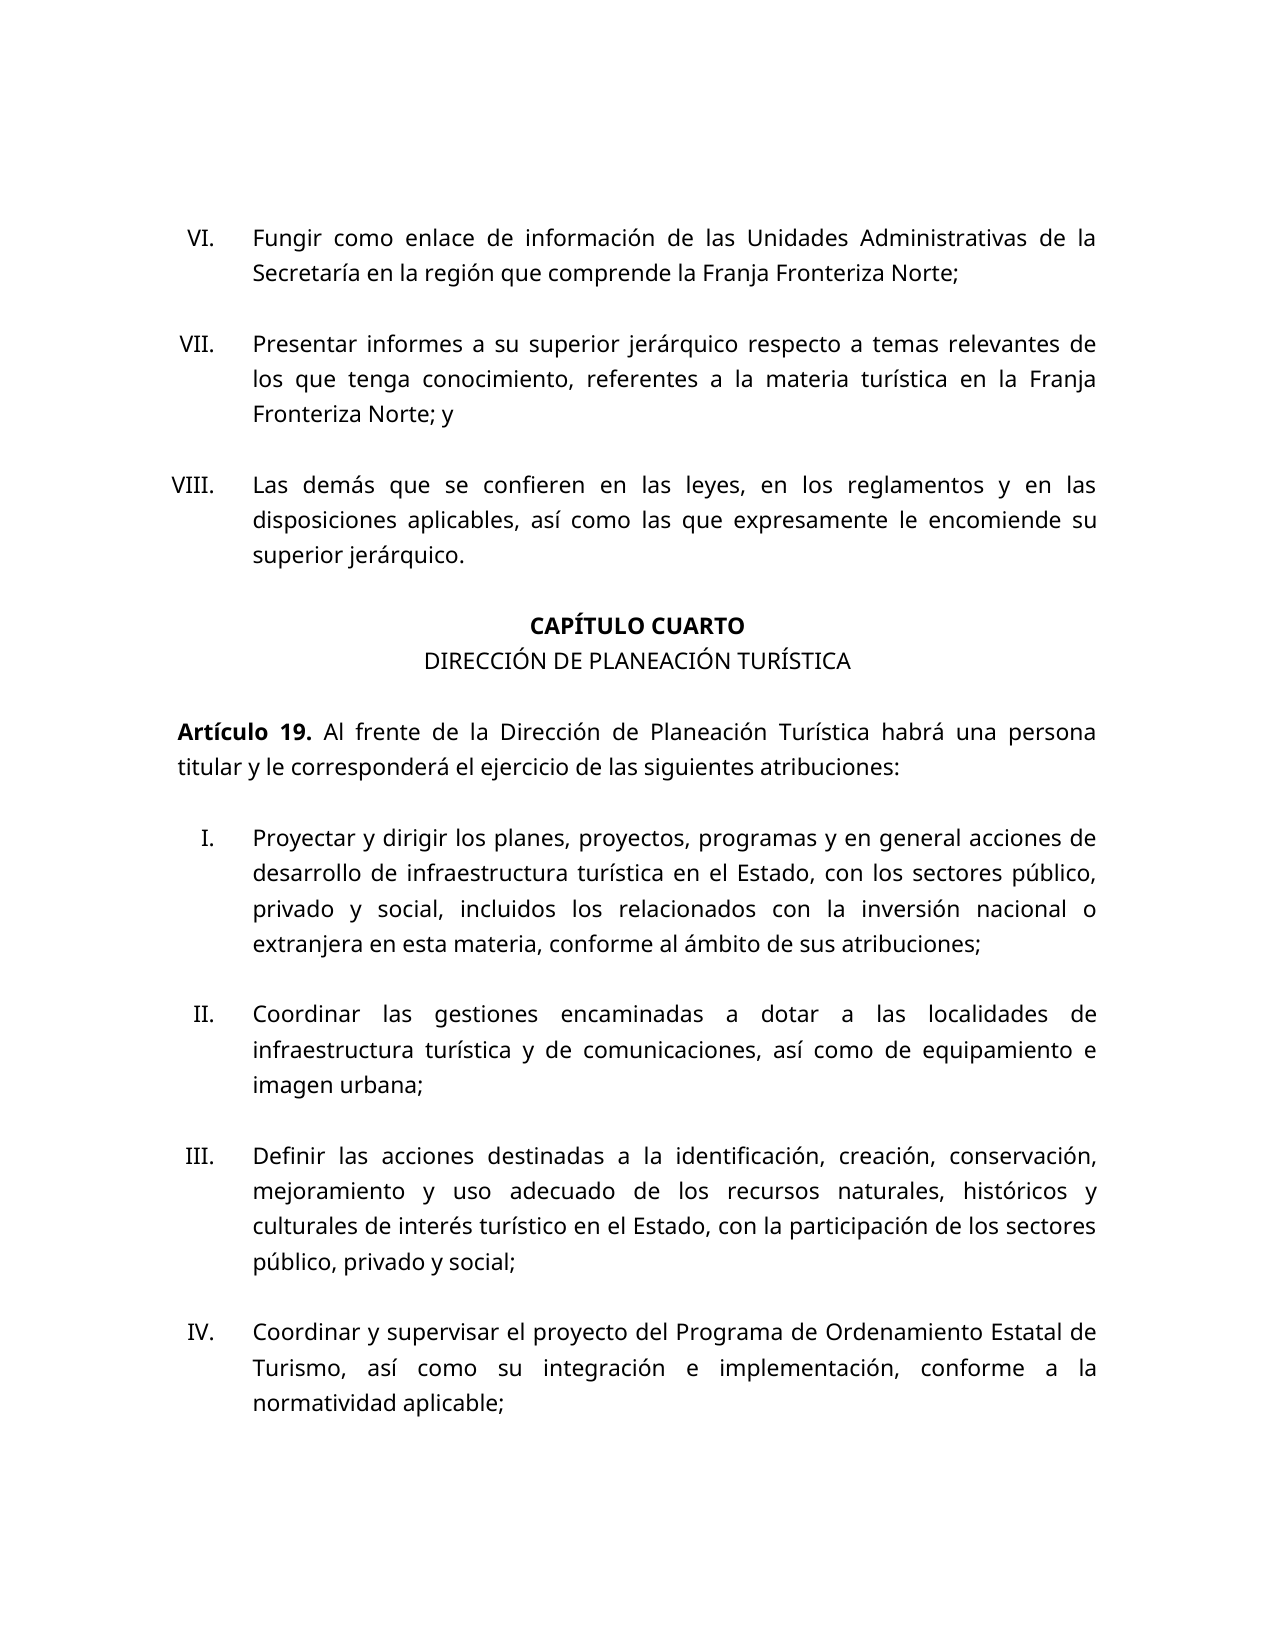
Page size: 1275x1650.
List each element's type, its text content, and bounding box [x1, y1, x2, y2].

list Definir las acciones destinadas a la identificación, creación, conservación, mejoramiento y uso adecuado de los recursos naturales, históricos y culturales de interés turístico en el Estado, con la participación de los sectores público, privado y social; [215, 1140, 1098, 1277]
list Proyectar y dirigir los planes, proyectos, programas y en general acciones de desarrollo de infraestructura turística en el Estado, con los sectores público, privado y social, incluidos los relacionados con la inversión nacional o extranjera en esta materia, conforme al ámbito de sus atribuciones; [215, 822, 1098, 959]
list Fungir como enlace de información de las Unidades Administrativas de la Secretaría en la región que comprende la Franja Fronteriza Norte; [215, 222, 1098, 288]
list Las demás que se confieren en las leyes, en los reglamentos y en las disposiciones aplicables, así como las que expresamente le encomiende su superior jerárquico. [215, 469, 1098, 571]
list Coordinar las gestiones encaminadas a dotar a las localidades de infraestructura turística y de comunicaciones, así como de equipamiento e imagen urbana; [215, 998, 1098, 1100]
text DIRECCIÓN DE PLANEACIÓN TURÍSTICA [177, 645, 1098, 677]
text CAPÍTULO CUARTO [177, 610, 1098, 641]
list Coordinar y supervisar el proyecto del Programa de Ordenamiento Estatal de Turismo, así como su integración e implementación, conforme a la normatividad aplicable; [215, 1316, 1098, 1418]
text Artículo 19. Al frente de la Dirección de Planeación Turística habrá una persona titular y le corresponderá el ejercicio de las siguientes atribuciones: [177, 716, 1098, 782]
list Presentar informes a su superior jerárquico respecto a temas relevantes de los que tenga conocimiento, referentes a la materia turística en la Franja Fronteriza Norte; y [215, 327, 1098, 429]
